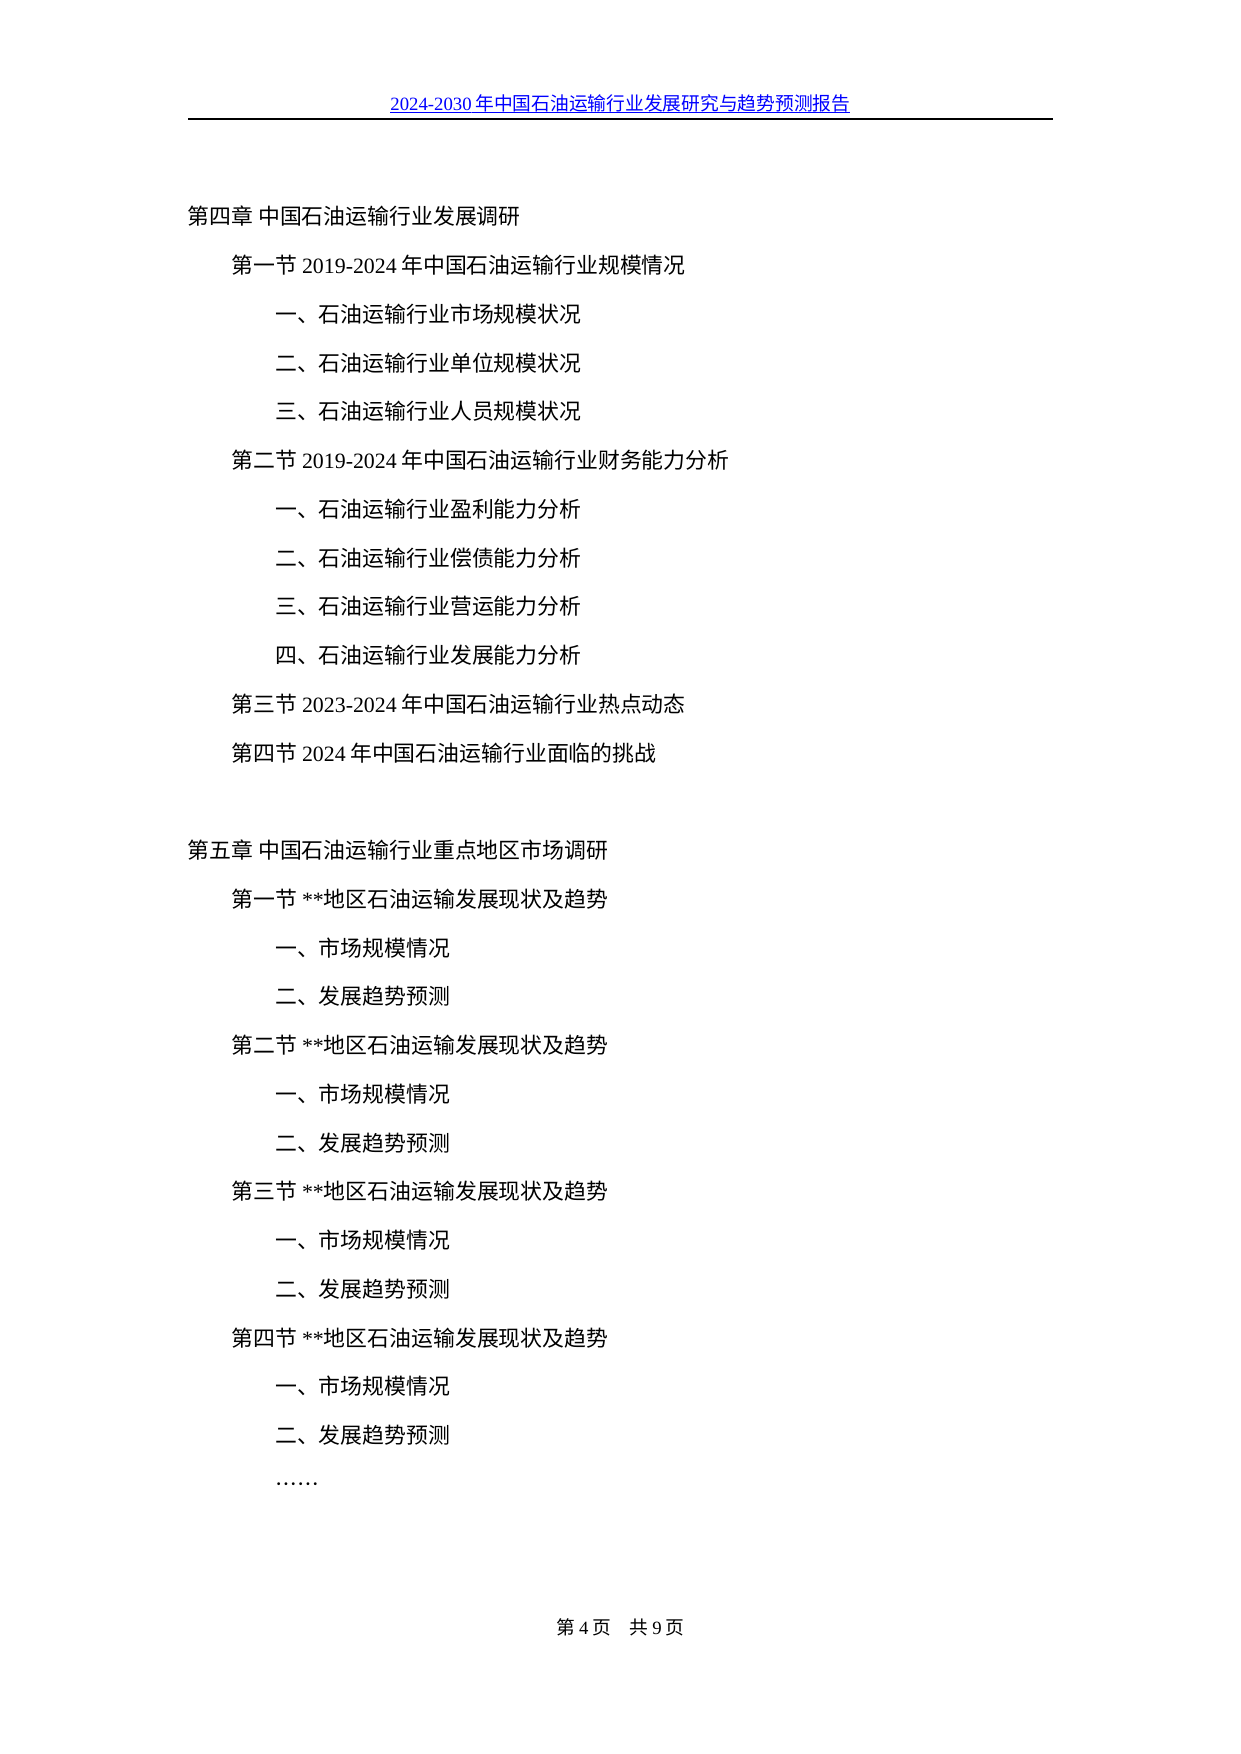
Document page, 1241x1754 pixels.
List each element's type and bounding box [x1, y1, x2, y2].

text [187, 150, 1053, 1499]
